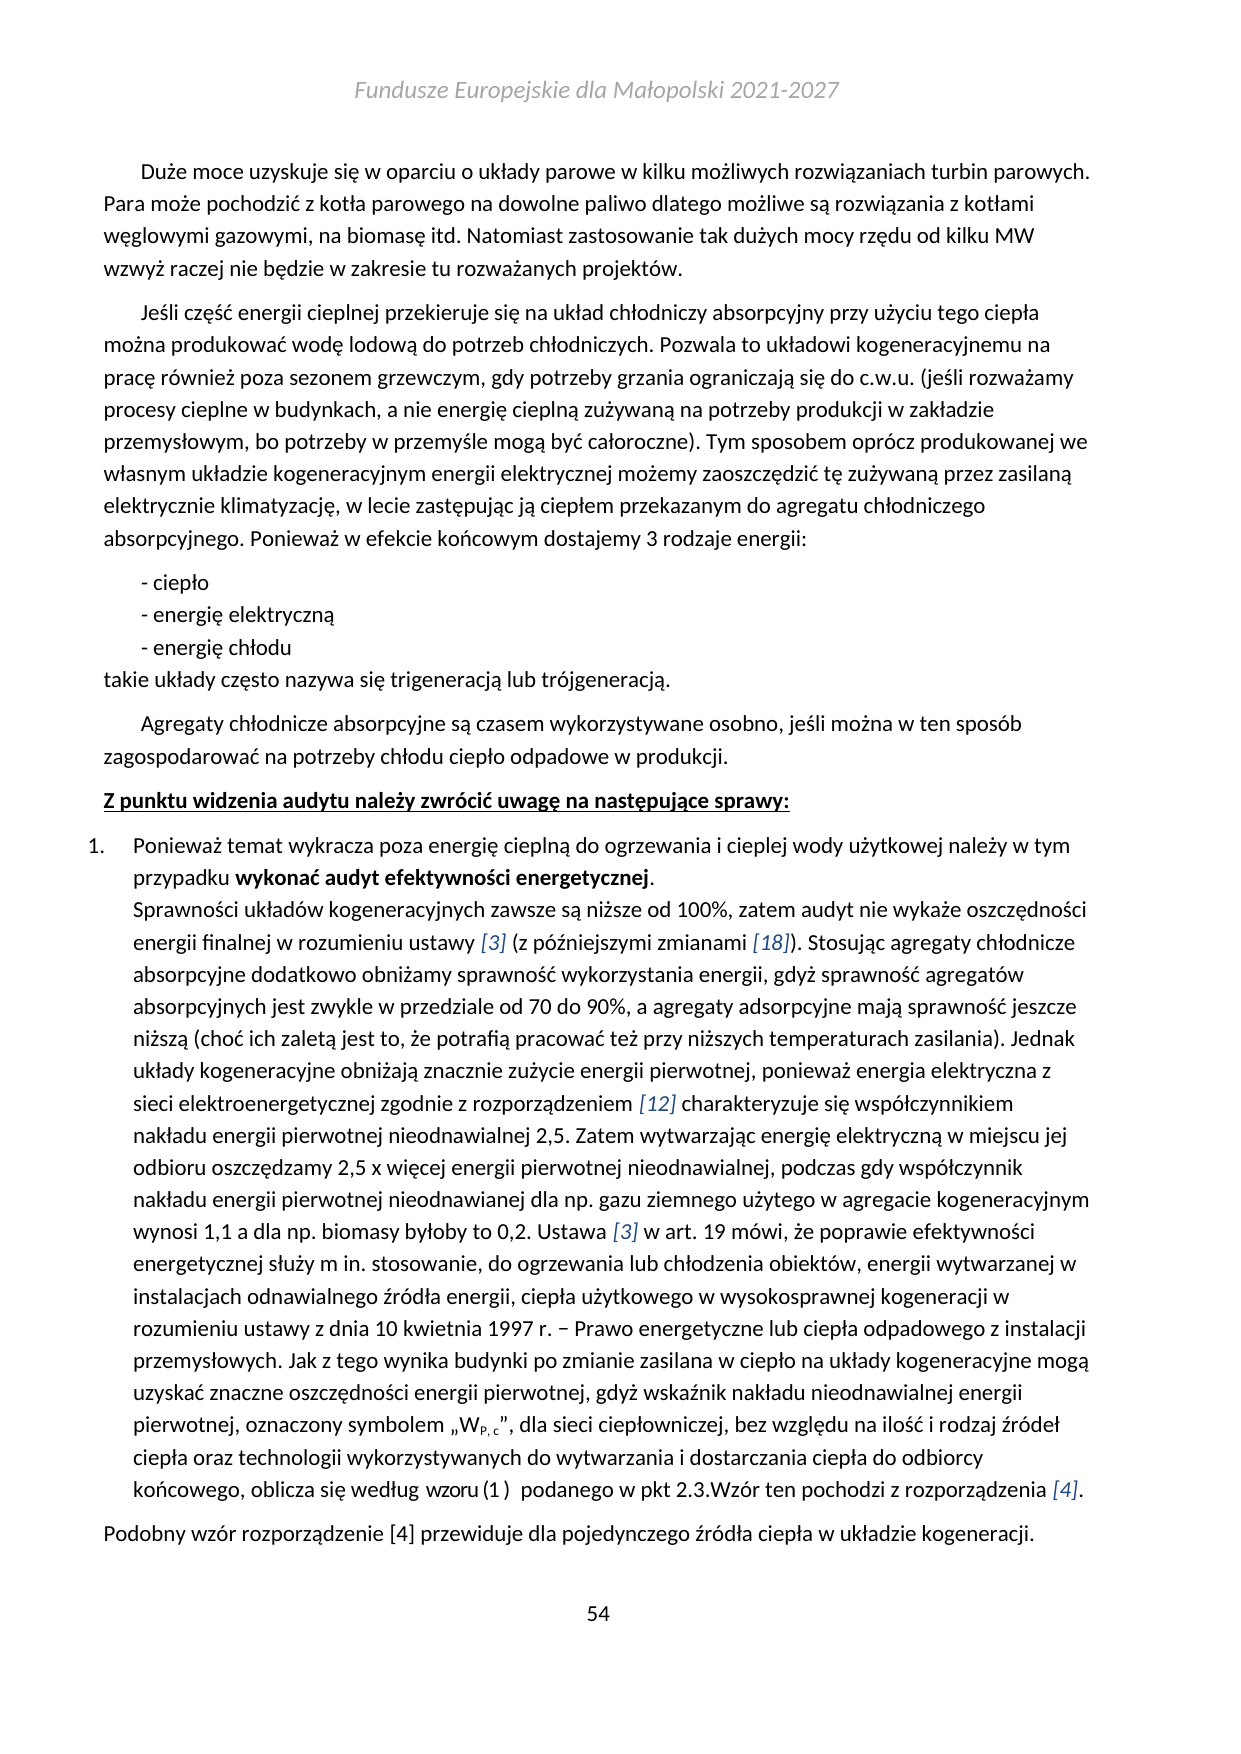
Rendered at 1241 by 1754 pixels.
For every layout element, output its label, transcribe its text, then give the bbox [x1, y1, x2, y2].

text Jeśli część energii cieplnej przekieruje się na układ chłodniczy absorpcyjny przy użyciu tego ciepła można produkować wodę lodową do potrzeb chłodniczych. Pozwala to układowi kogeneracyjnemu na pracę również poza sezonem grzewczym, gdy potrzeby grzania ograniczają się do c.w.u. (jeśli rozważamy procesy cieplne w budynkach, a nie energię cieplną zużywaną na potrzeby produkcji w zakładzie przemysłowym, bo potrzeby w przemyśle mogą być całoroczne). Tym sposobem oprócz produkowanej we własnym układzie kogeneracyjnym energii elektrycznej możemy zaoszczędzić tę zużywaną przez zasilaną elektrycznie klimatyzację, w lecie zastępując ją ciepłem przekazanym do agregatu chłodniczego absorpcyjnego. Ponieważ w efekcie końcowym dostajemy 3 rodzaje energii: [103, 298, 1092, 552]
text takie układy często nazywa się trigeneracją lub trójgeneracją. [103, 665, 1092, 693]
text - ciepło [103, 568, 1092, 596]
text Agregaty chłodnicze absorpcyjne są czasem wykorzystywane osobno, jeśli można w ten sposób zagospodarować na potrzeby chłodu ciepło odpadowe w produkcji. [103, 709, 1092, 770]
text Duże moce uzyskuje się w oparciu o układy parowe w kilku możliwych rozwiązaniach turbin parowych. Para może pochodzić z kotła parowego na dowolne paliwo dlatego możliwe są rozwiązania z kotłami węglowymi gazowymi, na biomasę itd. Natomiast zastosowanie tak dużych mocy rzędu od kilku MW wzwyż raczej nie będzie w zakresie tu rozważanych projektów. [103, 157, 1092, 282]
text Podobny wzór rozporządzenie przewiduje dla pojedynczego źródła ciepła w układzie kogeneracji. [103, 1519, 1092, 1548]
text Sprawności układów kogeneracyjnych zawsze są niższe od 100%, zatem audyt nie wykaże oszczędności energii finalnej w rozumieniu ustawy (z późniejszymi zmianami ). Stosując agregaty chłodnicze absorpcyjne dodatkowo obniżamy sprawność wykorzystania energii, gdyż sprawność agregatów absorpcyjnych jest zwykle w przedziale od 70 do 90%, a agregaty adsorpcyjne mają sprawność jeszcze niższą (choć ich zaletą jest to, że potrafią pracować też przy niższych temperaturach zasilania). Jednak układy kogeneracyjne obniżają znacznie zużycie energii pierwotnej, ponieważ energia elektryczna z sieci elektroenergetycznej zgodnie z rozporządzeniem charakteryzuje się współczynnikiem nakładu energii pierwotnej nieodnawialnej 2,5. Zatem wytwarzając energię elektryczną w miejscu jej odbioru oszczędzamy 2,5 x więcej energii pierwotnej nieodnawialnej, podczas gdy współczynnik nakładu energii pierwotnej nieodnawianej dla np. gazu ziemnego użytego w agregacie kogeneracyjnym wynosi 1,1 a dla np. biomasy byłoby to 0,2. Ustawa w art. 19 mówi, że poprawie efektywności energetycznej służy m in. stosowanie, do ogrzewania lub chłodzenia obiektów, energii wytwarzanej w instalacjach odnawialnego źródła energii, ciepła użytkowego w wysokosprawnej kogeneracji w rozumieniu ustawy z dnia 10 kwietnia 1997 r. − Prawo energetyczne lub ciepła odpadowego z instalacji przemysłowych. Jak z tego wynika budynki po zmianie zasilana w ciepło na układy kogeneracyjne mogą uzyskać znaczne oszczędności energii pierwotnej, gdyż wskaźnik nakładu nieodnawialnej energii pierwotnej, oznaczony symbolem „WP, c”, dla sieci ciepłowniczej, bez względu na ilość i rodzaj źródeł ciepła oraz technologii wykorzystywanych do wytwarzania i dostarczania ciepła do odbiorcy końcowego, oblicza się według wzoru (1 ) podanego w pkt 2.3.Wzór ten pochodzi z rozporządzenia. [133, 896, 1092, 1503]
text Z punktu widzenia audytu należy zwrócić uwagę na następujące sprawy: [103, 786, 1092, 814]
text - energię chłodu [103, 633, 1092, 661]
text - energię elektryczną [103, 601, 1092, 628]
list Ponieważ temat wykracza poza energię cieplną do ogrzewania i cieplej wody użytkowej należy w tym przypadku wykonać audyt efektywności energetycznej. [87, 831, 1092, 891]
